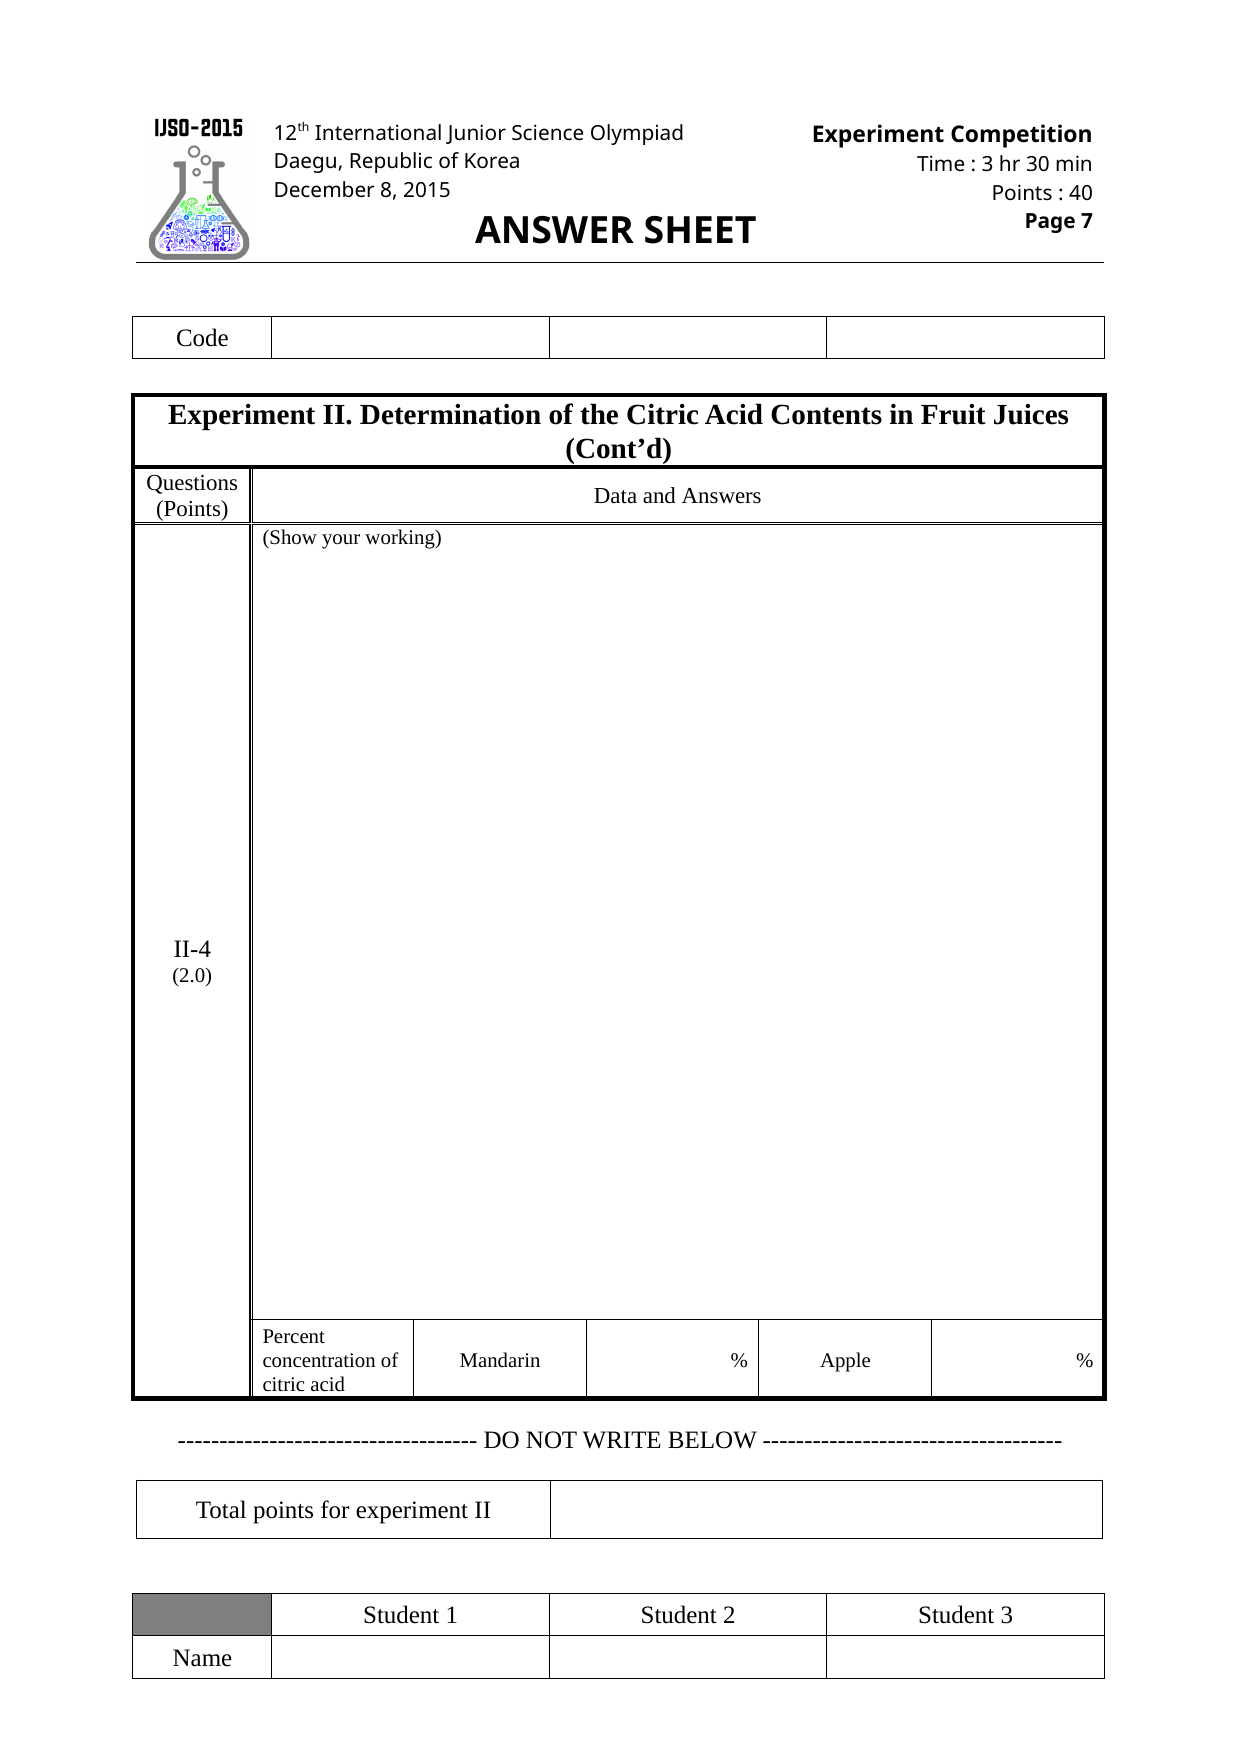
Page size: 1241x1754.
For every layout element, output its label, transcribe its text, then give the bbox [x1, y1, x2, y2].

table_cell II-4 (2.0) [135, 525, 249, 1396]
table_cell [550, 317, 826, 358]
table_cell [272, 317, 549, 358]
table_cell % [932, 1320, 1102, 1396]
table_cell Apple [759, 1320, 931, 1396]
table_header [551, 1481, 1102, 1538]
table_header Experiment II. Determination of the Citric Acid Contents in Fruit Juices (Cont’d) [135, 397, 1102, 464]
table_header Student 2 [550, 1594, 826, 1635]
table_header Total points for experiment II [137, 1481, 550, 1538]
table_cell [550, 1636, 826, 1678]
picture [147, 118, 251, 262]
table_cell Questions (Points) [135, 469, 249, 522]
table_cell Name [133, 1636, 271, 1678]
table_header Student 3 [827, 1594, 1104, 1635]
table_cell Data and Answers [253, 469, 1102, 522]
table_cell Mandarin [414, 1320, 586, 1396]
table_cell Percent concentration of citric acid [253, 1320, 413, 1396]
table_cell (Show your working) [253, 525, 1102, 1319]
table_header Student 1 [272, 1594, 549, 1635]
table_cell [827, 317, 1104, 358]
table_cell [827, 1636, 1104, 1678]
table_cell [272, 1636, 549, 1678]
table_header [133, 1594, 271, 1635]
table_cell % [587, 1320, 758, 1396]
table_cell Code [133, 317, 271, 358]
text ------------------------------------ DO NOT WRITE BELOW ------------------------------------ [148, 1426, 1092, 1454]
